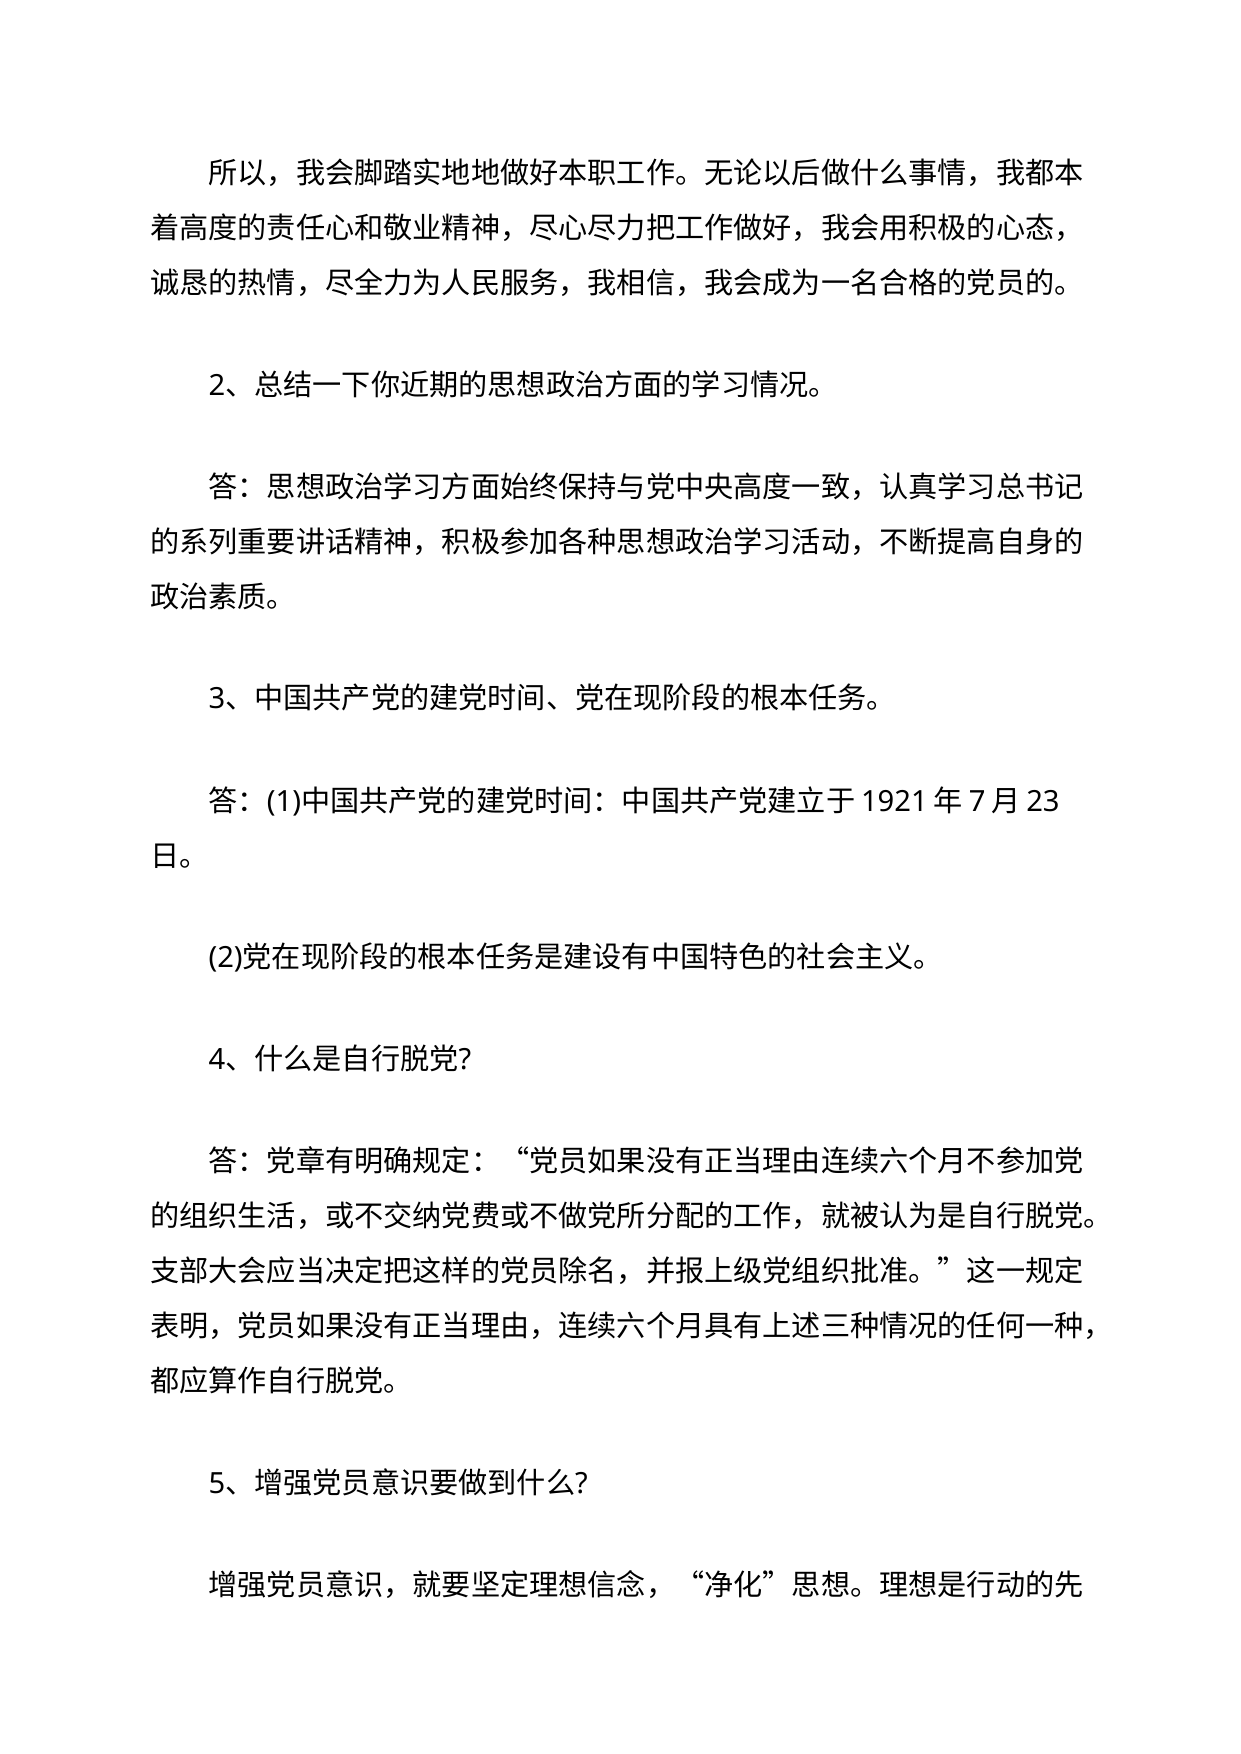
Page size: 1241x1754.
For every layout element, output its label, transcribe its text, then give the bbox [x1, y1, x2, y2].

text 答：思想政治学习方面始终保持与党中央高度一致，认真学习总书记的系列重要讲话精神，积极参加各种思想政治学习活动，不断提高自身的政治素质。 [150, 463, 1090, 616]
text 答：(1)中国共产党的建党时间：中国共产党建立于1921年7月23日。 [150, 777, 1090, 874]
text 所以，我会脚踏实地地做好本职工作。无论以后做什么事情，我都本着高度的责任心和敬业精神，尽心尽力把工作做好，我会用积极的心态，诚恳的热情，尽全力为人民服务，我相信，我会成为一名合格的党员的。 [150, 150, 1090, 302]
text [150, 1561, 1090, 1603]
text 3、中国共产党的建党时间、党在现阶段的根本任务。 [150, 675, 1090, 717]
text 4、什么是自行脱党? [150, 1036, 1090, 1078]
text (2)党在现阶段的根本任务是建设有中国特色的社会主义。 [150, 934, 1090, 976]
text 2、总结一下你近期的思想政治方面的学习情况。 [150, 362, 1090, 404]
text 5、增强党员意识要做到什么? [150, 1459, 1090, 1502]
text 答：党章有明确规定：“党员如果没有正当理由连续六个月不参加党的组织生活，或不交纳党费或不做党所分配的工作，就被认为是自行脱党。支部大会应当决定把这样的党员除名，并报上级党组织批准。”这一规定表明，党员如果没有正当理由，连续六个月具有上述三种情况的任何一种，都应算作自行脱党。 [150, 1138, 1090, 1400]
